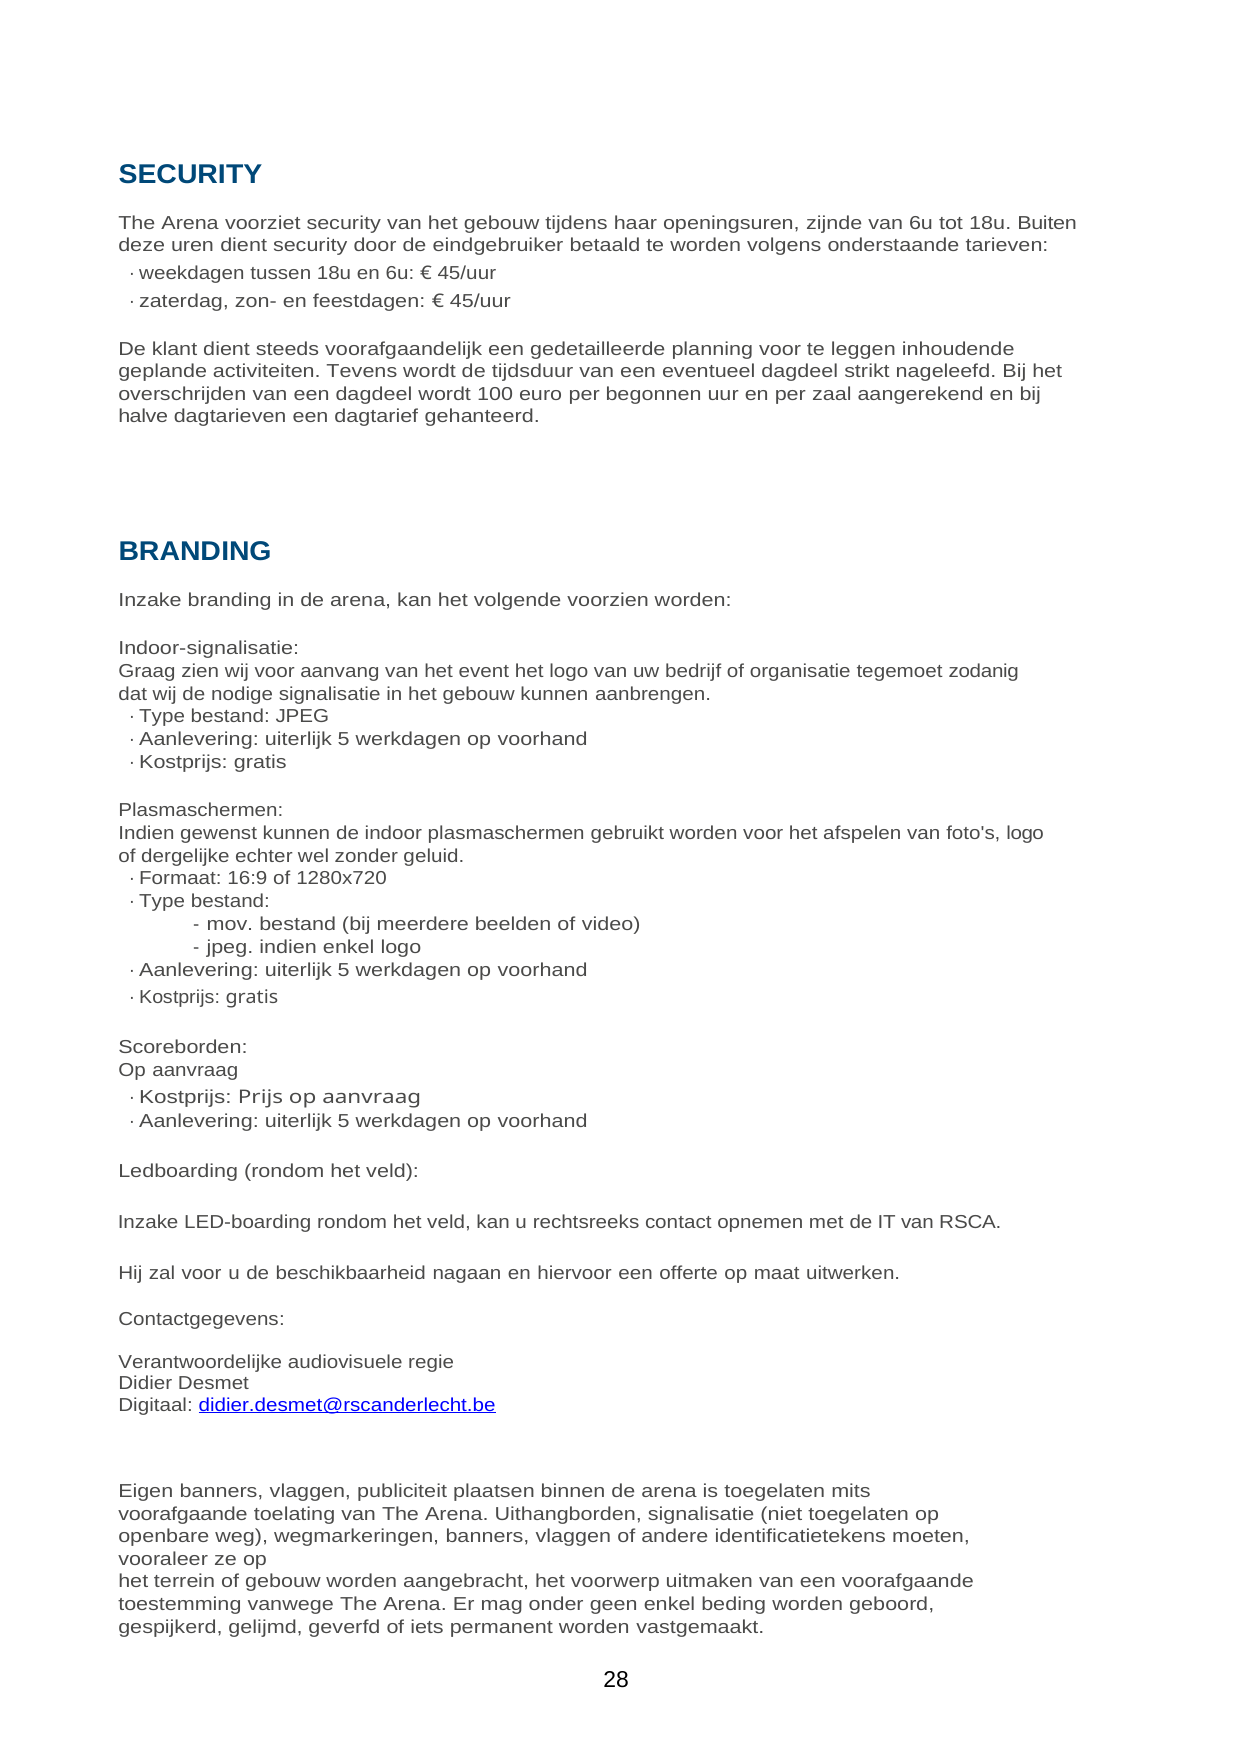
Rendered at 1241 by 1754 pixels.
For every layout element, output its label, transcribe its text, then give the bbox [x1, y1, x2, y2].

text Indien gewenst kunnen de indoor plasmaschermen gebruikt worden voor het afspelen van foto's, logo of dergelijke echter wel zonder geluid. [118, 822, 1047, 866]
list zaterdag, zon- en feestdagen: € 45/uur [128, 288, 1180, 313]
subtitle BRANDING [118, 535, 1180, 566]
text Contactgegevens: [118, 1307, 1180, 1329]
text Eigen banners, vlaggen, publiciteit plaatsen binnen de arena is toegelaten mits voorafgaande toelating van The Arena. Uithangborden, signalisatie (niet toegelaten op openbare weg), wegmarkeringen, banners, vlaggen of andere identificatietekens moeten, vooraleer ze op [118, 1480, 986, 1569]
text Inzake branding in de arena, kan het volgende voorzien worden: [118, 589, 1180, 611]
list Aanlevering: uiterlijk 5 werkdagen op voorhand [128, 959, 1180, 980]
text Scoreborden: [118, 1036, 1180, 1057]
text Indoor-signalisatie: [118, 637, 1180, 658]
text Hij zal voor u de beschikbaarheid nagaan en hiervoor een offerte op maat uitwerken. [118, 1262, 983, 1283]
text Plasmaschermen: [118, 799, 1180, 821]
list Type bestand: JPEG [128, 705, 1180, 727]
list Type bestand: [128, 890, 1180, 912]
list mov. bestand (bij meerdere beelden of video) [193, 913, 1180, 934]
text Ledboarding (rondom het veld): [118, 1160, 1180, 1182]
list Aanlevering: uiterlijk 5 werkdagen op voorhand [128, 728, 1180, 750]
list Aanlevering: uiterlijk 5 werkdagen op voorhand [128, 1110, 1180, 1132]
list Kostprijs: Prijs op aanvraag [128, 1083, 1180, 1109]
text Inzake LED-boarding rondom het veld, kan u rechtsreeks contact opnemen met de IT van RSCA. [60, 1211, 1180, 1232]
text The Arena voorziet security van het gebouw tijdens haar openingsuren, zijnde van 6u tot 18u. Buiten deze uren dient security door de eindgebruiker betaald te worden volgens onderstaande tarieven: [118, 212, 1077, 256]
list jpeg. indien enkel logo [193, 936, 1180, 957]
list Kostprijs: gratis [128, 984, 1180, 1009]
text Verantwoordelijke audiovisuele regie [118, 1350, 1180, 1372]
list Formaat: 16:9 of 1280x720 [128, 867, 1180, 889]
text Didier Desmet [118, 1372, 1180, 1393]
subtitle SECURITY [118, 158, 1180, 189]
text De klant dient steeds voorafgaandelijk een gedetailleerde planning voor te leggen inhoudende geplande activiteiten. Tevens wordt de tijdsduur van een eventueel dagdeel strikt nageleefd. Bij het overschrijden van een dagdeel wordt 100 euro per begonnen uur en per zaal aangerekend en bij halve dagtarieven een dagtarief gehanteerd. [118, 337, 1071, 427]
list weekdagen tussen 18u en 6u: € 45/uur [128, 259, 1180, 284]
text Graag zien wij voor aanvang van het event het logo van uw bedrijf of organisatie tegemoet zodanig dat wij de nodige signalisatie in het gebouw kunnen aanbrengen. [118, 660, 1043, 704]
text Op aanvraag [118, 1058, 1180, 1080]
text Digitaal: didier.desmet@rscanderlecht.be [118, 1393, 1180, 1415]
list Kostprijs: gratis [128, 751, 1180, 773]
text het terrein of gebouw worden aangebracht, het voorwerp uitmaken van een voorafgaande toestemming vanwege The Arena. Er mag onder geen enkel beding worden geboord, gespijkerd, gelijmd, geverfd of iets permanent worden vastgemaakt. [118, 1570, 1023, 1637]
